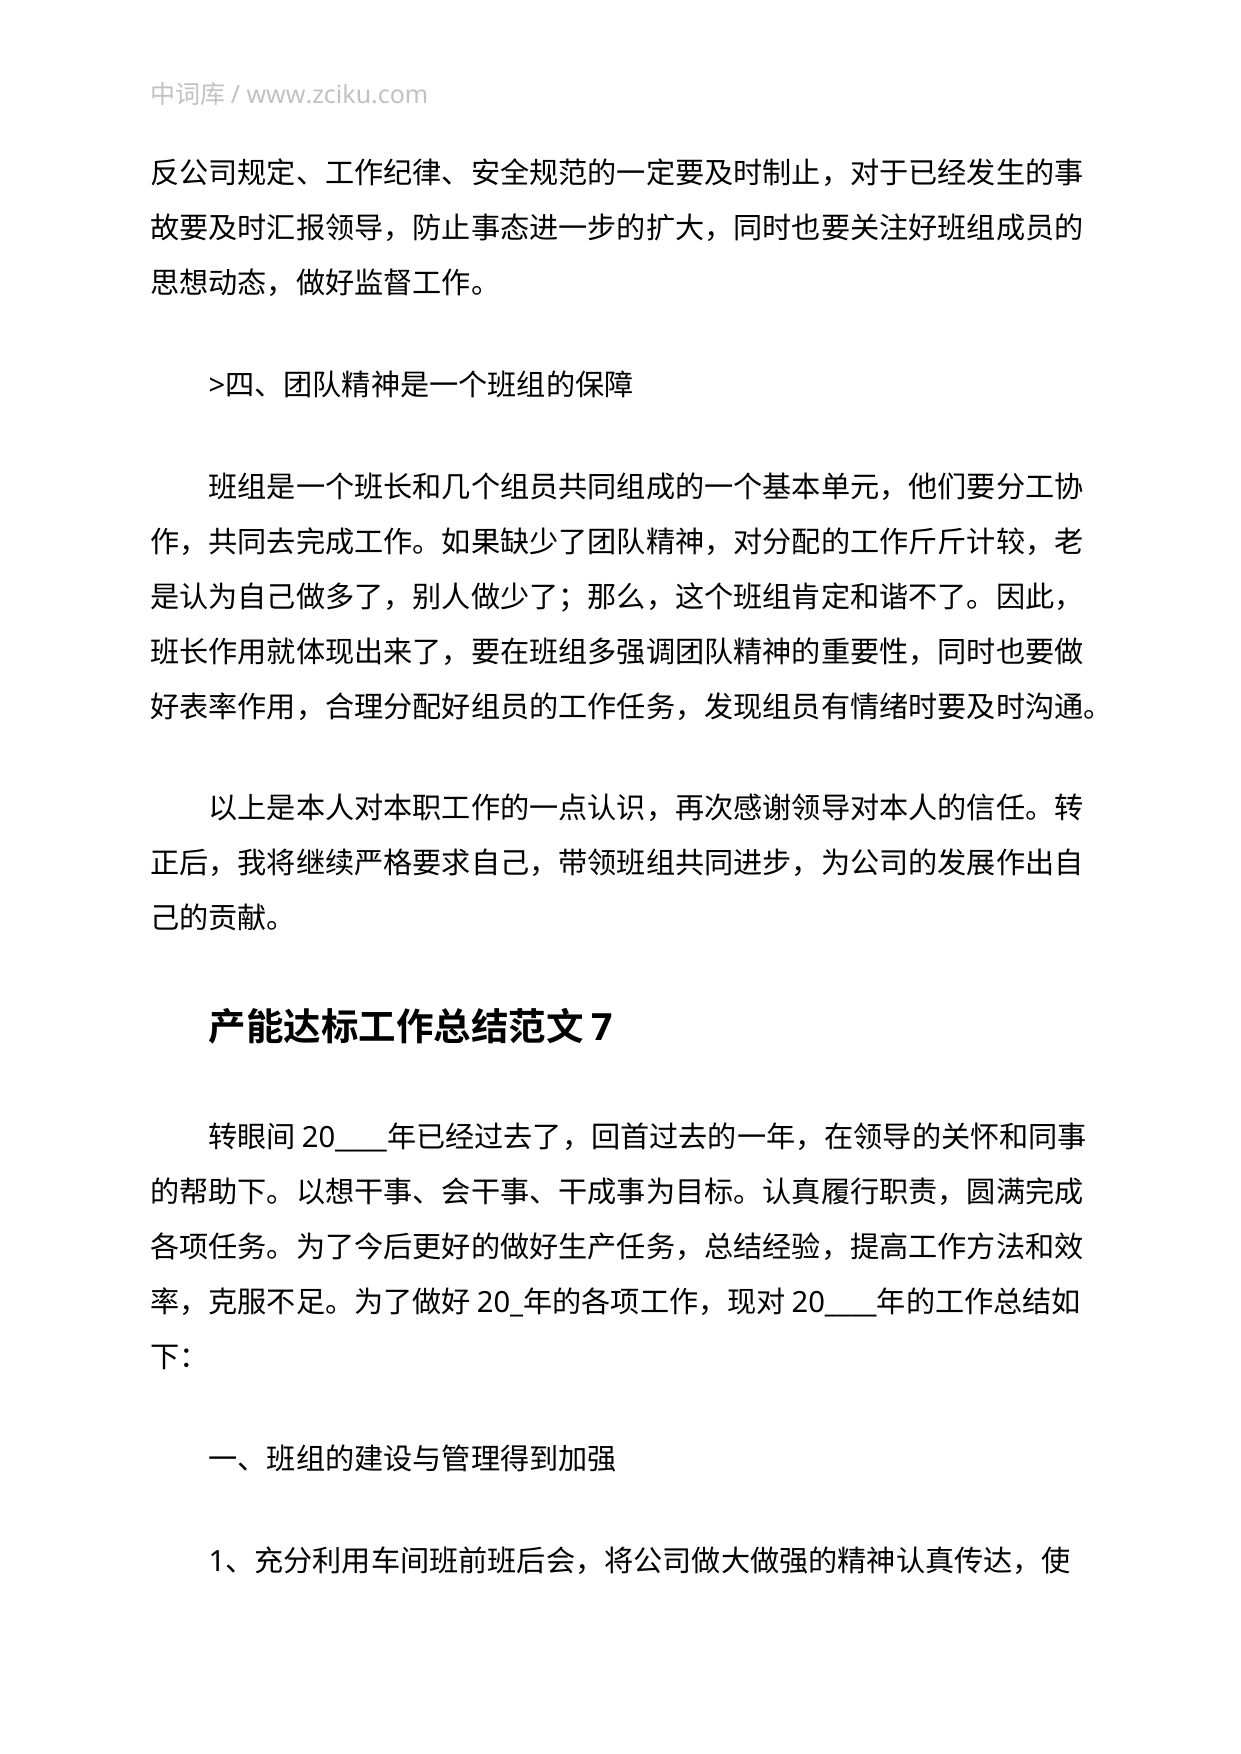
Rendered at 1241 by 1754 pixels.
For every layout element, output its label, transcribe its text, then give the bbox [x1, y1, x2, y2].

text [150, 1537, 1090, 1580]
text 以上是本人对本职工作的一点认识，再次感谢领导对本人的信任。转正后，我将继续严格要求自己，带领班组共同进步，为公司的发展作出自己的贡献。 [150, 785, 1090, 937]
text 一、班组的建设与管理得到加强 [150, 1436, 1090, 1478]
text 班组是一个班长和几个组员共同组成的一个基本单元，他们要分工协作，共同去完成工作。如果缺少了团队精神，对分配的工作斤斤计较，老是认为自己做多了，别人做少了；那么，这个班组肯定和谐不了。因此，班长作用就体现出来了，要在班组多强调团队精神的重要性，同时也要做好表率作用，合理分配好组员的工作任务，发现组员有情绪时要及时沟通。 [150, 463, 1090, 725]
text 转眼间20____年已经过去了，回首过去的一年，在领导的关怀和同事的帮助下。以想干事、会干事、干成事为目标。认真履行职责，圆满完成各项任务。为了今后更好的做好生产任务，总结经验，提高工作方法和效率，克服不足。为了做好20_年的各项工作，现对20____年的工作总结如下： [150, 1114, 1090, 1376]
text >四、团队精神是一个班组的保障 [150, 362, 1090, 404]
text 产能达标工作总结范文7 [150, 996, 1090, 1051]
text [150, 150, 1090, 302]
